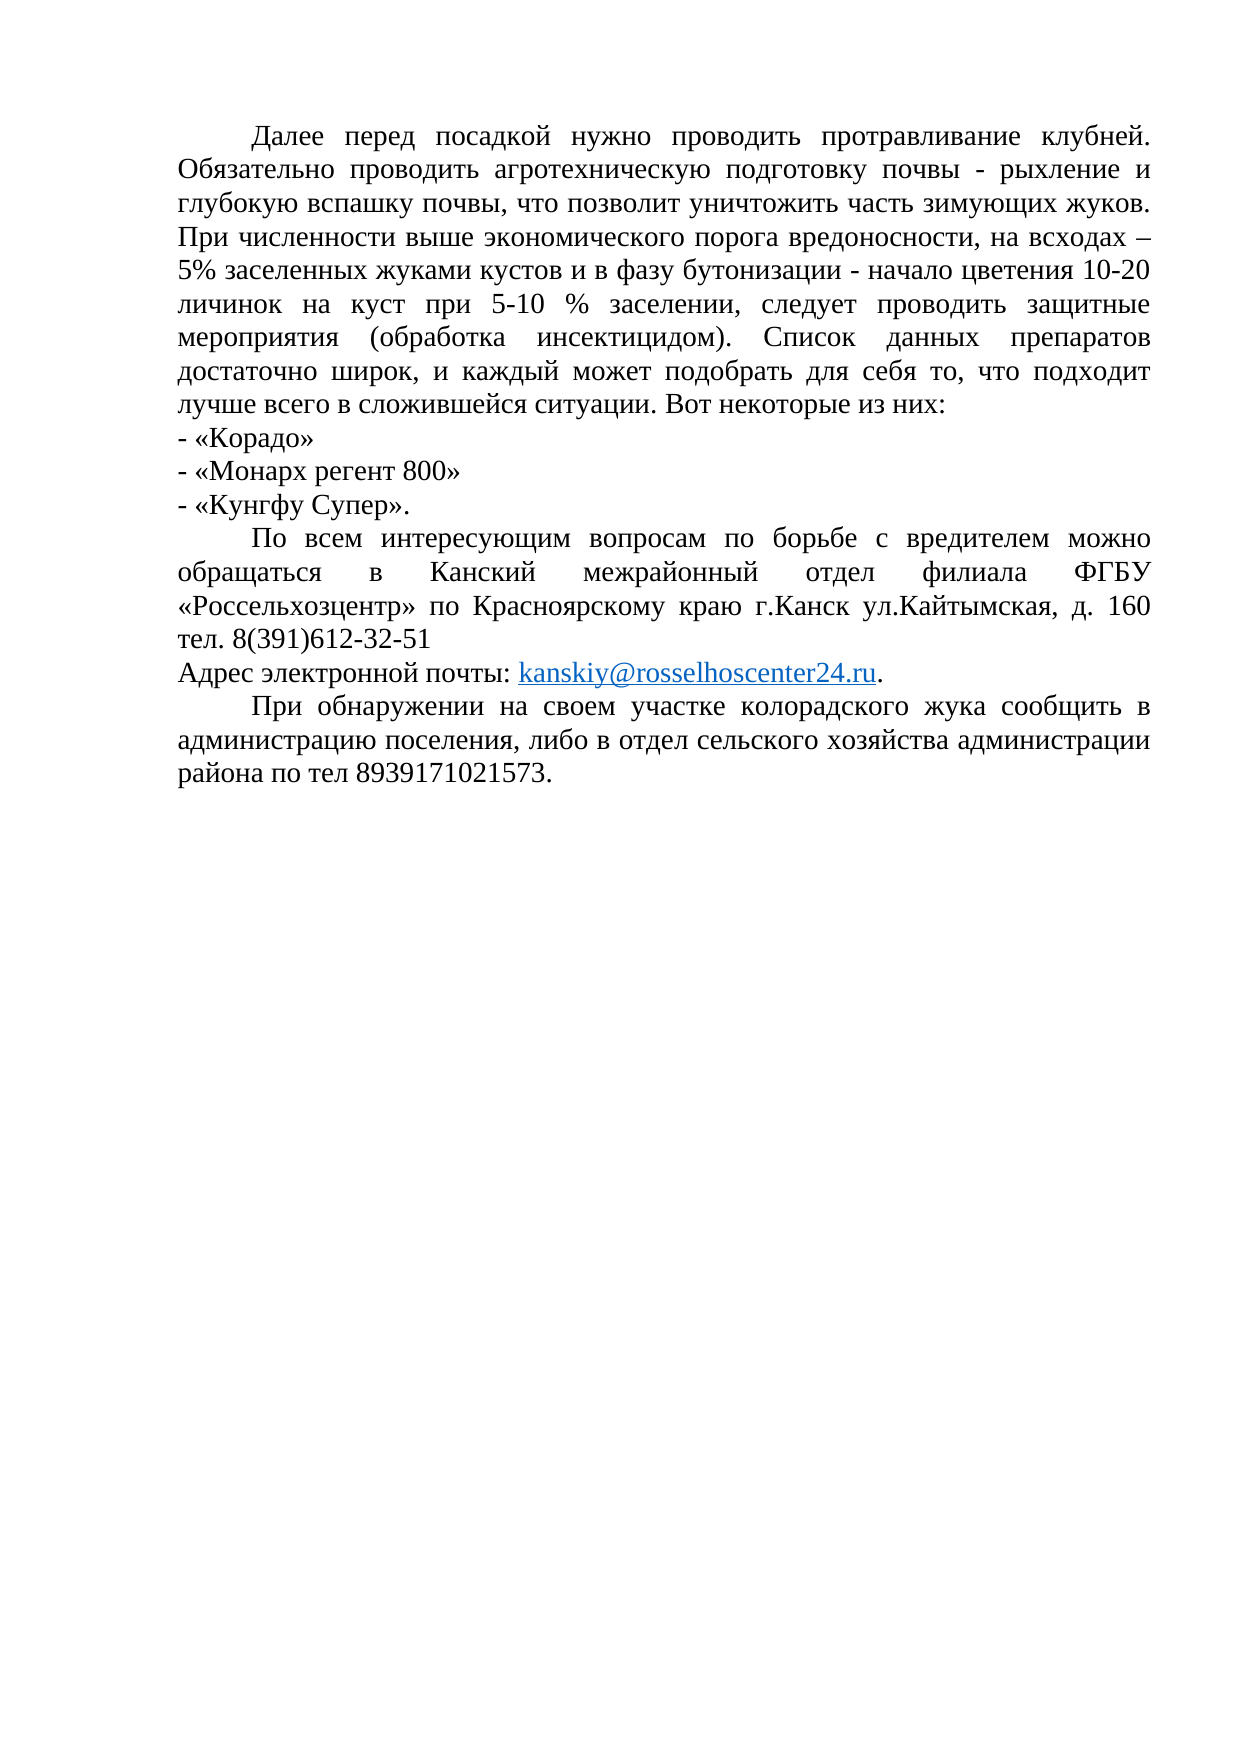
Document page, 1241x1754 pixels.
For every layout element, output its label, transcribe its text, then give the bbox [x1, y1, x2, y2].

text - «Монарх регент 800» [177, 453, 1152, 487]
text - «Кунгфу Супер». [177, 487, 1152, 521]
text - «Корадо» [177, 420, 1152, 453]
text Адрес электронной почты: kanskiy@rosselhoscenter24.ru. [177, 655, 1152, 688]
text По всем интересующим вопросам по борьбе с вредителем можно обращаться в Канский межрайонный отдел филиала ФГБУ «Россельхозцентр» по Красноярскому краю г.Канск ул.Кайтымская, д. 160 тел. 8(391)612-32-51 [177, 521, 1152, 655]
text При обнаружении на своем участке колорадского жука сообщить в администрацию поселения, либо в отдел сельского хозяйства администрации района по тел 8939171021573. [177, 688, 1152, 789]
text Далее перед посадкой нужно проводить протравливание клубней. Обязательно проводить агротехническую подготовку почвы - рыхление и глубокую вспашку почвы, что позволит уничтожить часть зимующих жуков. При численности выше экономического порога вредоносности, на всходах – 5% заселенных жуками кустов и в фазу бутонизации - начало цветения 10-20 личинок на куст при 5-10 % заселении, следует проводить защитные мероприятия (обработка инсектицидом). Список данных препаратов достаточно широк, и каждый может подобрать для себя то, что подходит лучше всего в сложившейся ситуации. Вот некоторые из них: [177, 118, 1152, 420]
